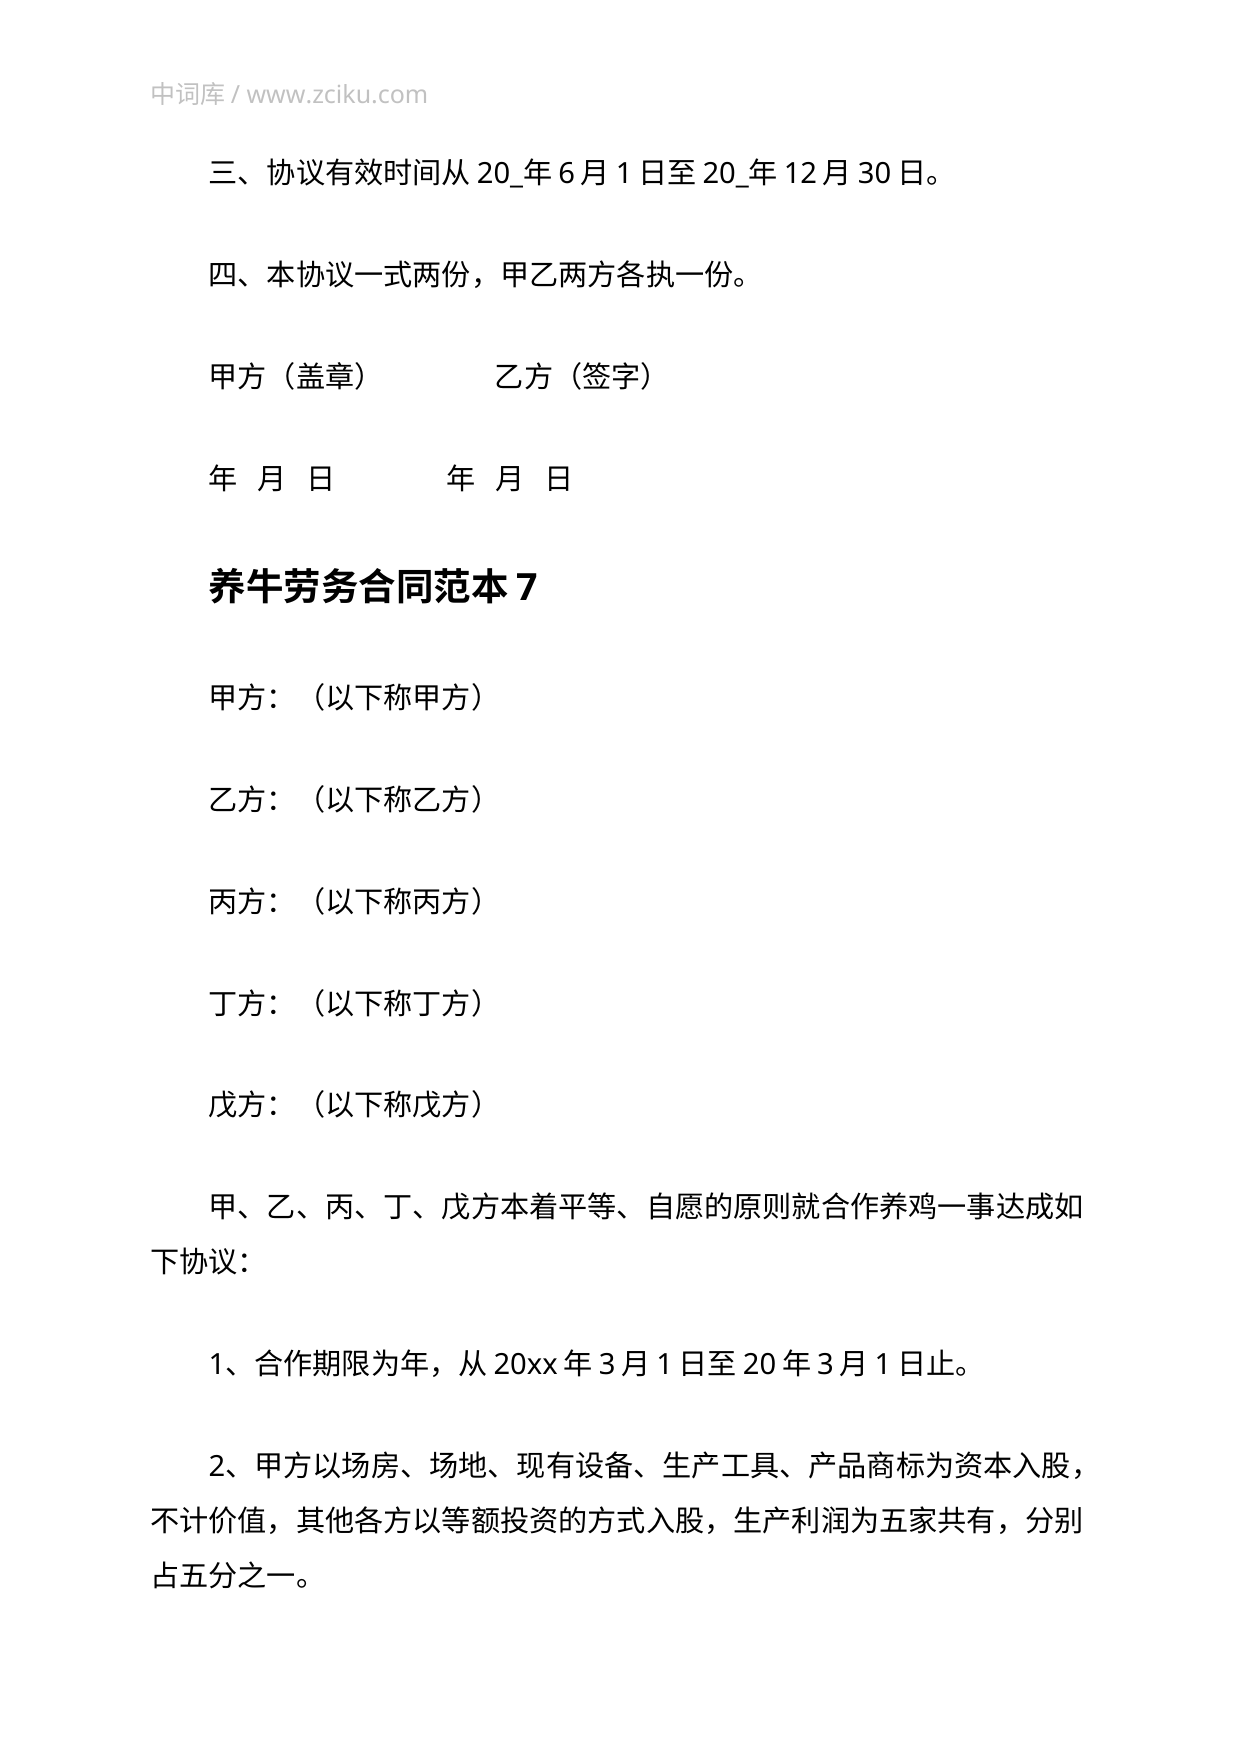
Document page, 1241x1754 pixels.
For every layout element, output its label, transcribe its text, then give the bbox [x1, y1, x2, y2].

text 丁方：（以下称丁方） [150, 980, 1090, 1022]
text 养牛劳务合同范本7 [150, 557, 1090, 612]
text 甲、乙、丙、丁、戊方本着平等、自愿的原则就合作养鸡一事达成如下协议： [150, 1184, 1090, 1281]
text 丙方：（以下称丙方） [150, 878, 1090, 921]
text 三、协议有效时间从20_年6月1日至20_年12月30日。 [150, 150, 1090, 192]
text 1、合作期限为年，从20xx年3月1日至20年3月1日止。 [150, 1340, 1090, 1383]
text 戊方：（以下称戊方） [150, 1082, 1090, 1124]
text 甲方（盖章） 乙方（签字） [150, 354, 1090, 396]
text 2、甲方以场房、场地、现有设备、生产工具、产品商标为资本入股，不计价值，其他各方以等额投资的方式入股，生产利润为五家共有，分别占五分之一。 [150, 1442, 1090, 1594]
text 四、本协议一式两份，甲乙两方各执一份。 [150, 252, 1090, 294]
text 乙方：（以下称乙方） [150, 777, 1090, 819]
text 甲方：（以下称甲方） [150, 675, 1090, 717]
text 年 月 日 年 月 日 [150, 456, 1090, 498]
